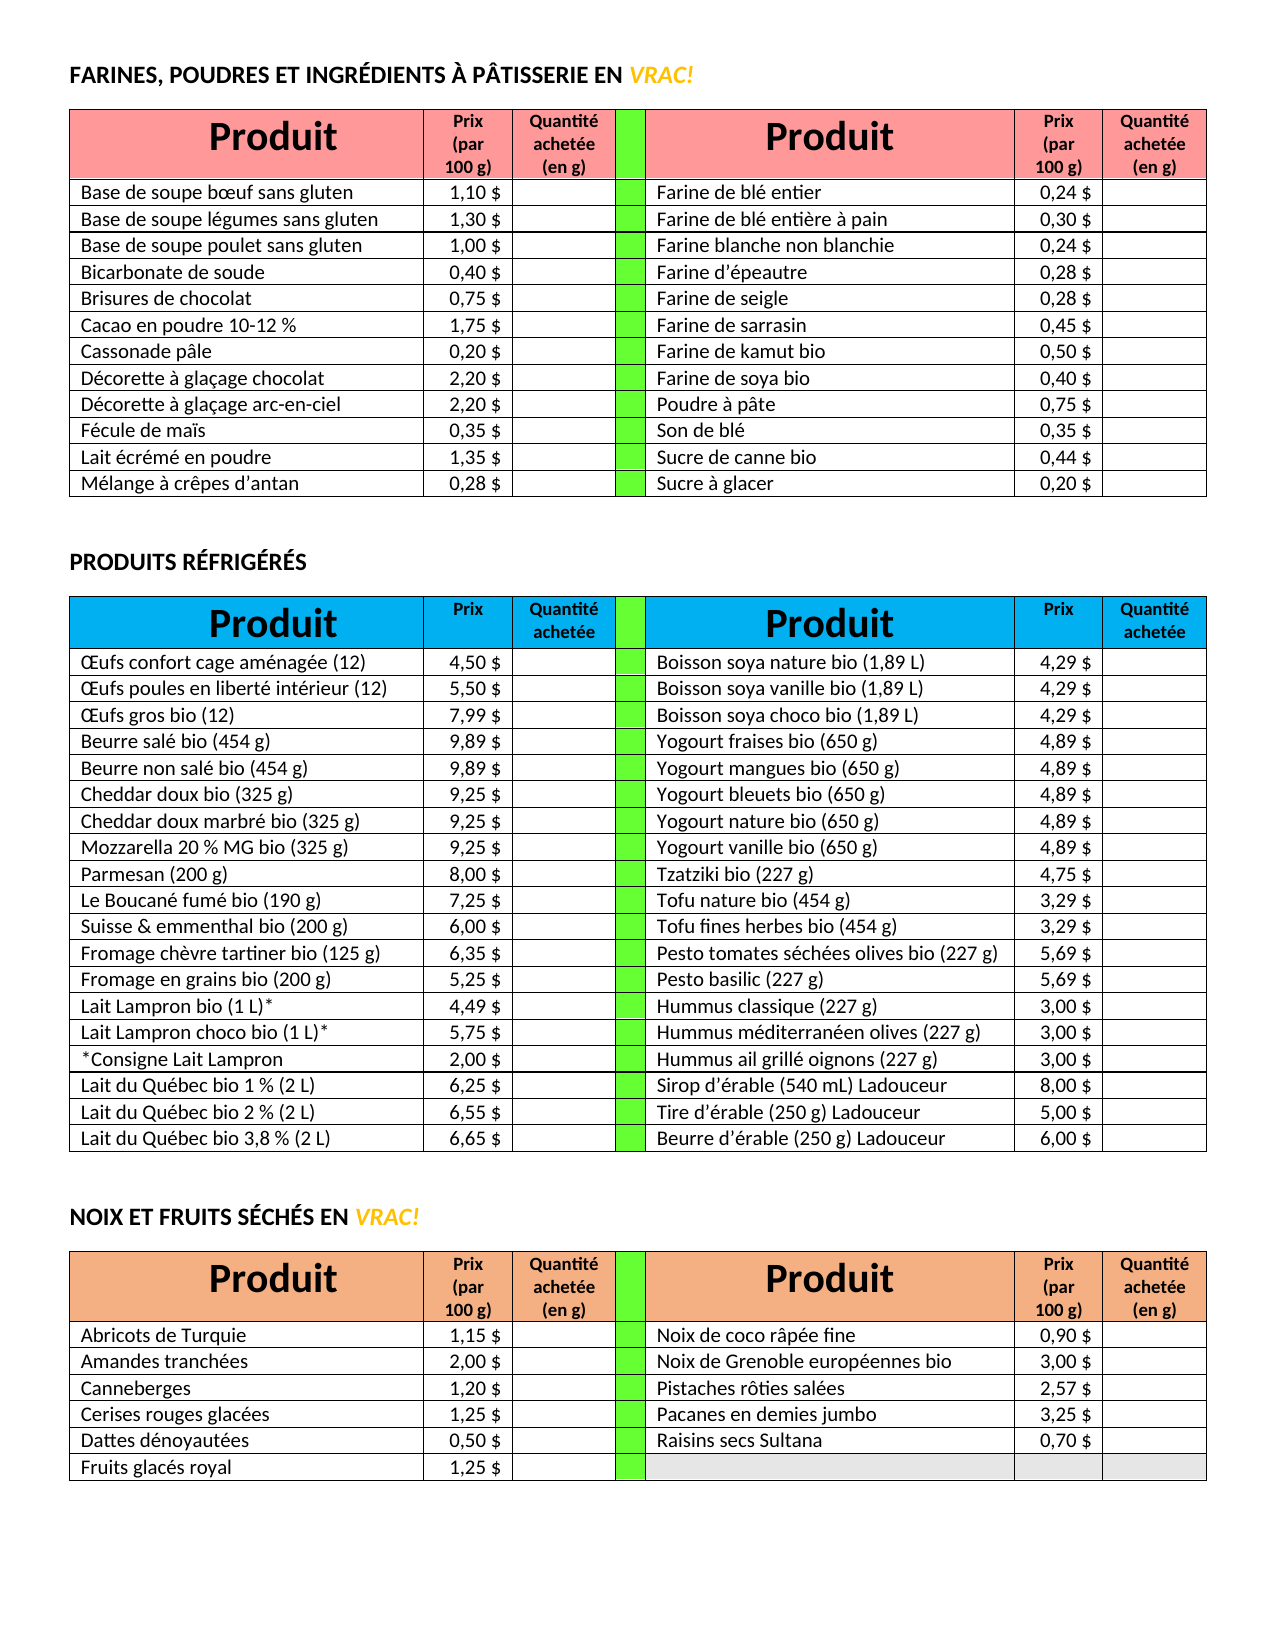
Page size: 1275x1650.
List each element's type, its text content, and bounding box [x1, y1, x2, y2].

table_cell Yogourt bleuets bio (650 g) [646, 781, 1014, 807]
table_cell [513, 808, 615, 833]
table_cell Lait du Québec bio 2 % (2 L) [70, 1099, 423, 1124]
table_cell [513, 180, 615, 205]
table_cell Tofu fines herbes bio (454 g) [646, 914, 1014, 939]
table_cell 3,00 $ [1015, 1348, 1102, 1374]
table_cell [1103, 914, 1206, 939]
table_cell 9,25 $ [424, 834, 512, 860]
table_cell [616, 1454, 645, 1479]
text PRODUITS RÉFRIGÉRÉS [69, 547, 1087, 577]
table_header Quantité achetée (en g) [513, 110, 615, 178]
table_header [616, 1252, 645, 1321]
table_cell [1103, 1046, 1206, 1071]
table_cell Beurre d’érable (250 g) Ladouceur [646, 1125, 1014, 1151]
table_cell [513, 338, 615, 364]
table_cell Le Boucané fumé bio (190 g) [70, 887, 423, 913]
table_cell [1103, 808, 1206, 833]
table_cell 1,15 $ [424, 1322, 512, 1347]
table_cell 0,28 $ [1015, 285, 1102, 311]
table_cell 0,30 $ [1015, 206, 1102, 231]
table_cell Farine d’épeautre [646, 259, 1014, 284]
table_cell 6,55 $ [424, 1099, 512, 1124]
table_cell Farine de sarrasin [646, 312, 1014, 337]
table_header Prix [1015, 597, 1102, 648]
table_cell [1103, 1073, 1206, 1098]
table_cell Tire d’érable (250 g) Ladouceur [646, 1099, 1014, 1124]
table_cell [616, 1046, 645, 1071]
table_cell 4,49 $ [424, 993, 512, 1018]
table_cell Bicarbonate de soude [70, 259, 423, 284]
table_cell Cerises rouges glacées [70, 1401, 423, 1427]
table_cell Cheddar doux bio (325 g) [70, 781, 423, 807]
table_cell 9,89 $ [424, 755, 512, 780]
table_cell Tzatziki bio (227 g) [646, 861, 1014, 886]
table_cell [616, 1428, 645, 1453]
table_cell [513, 1020, 615, 1045]
table_header Prix (par 100 g) [424, 110, 512, 178]
table_cell Farine blanche non blanchie [646, 233, 1014, 258]
table_cell [513, 861, 615, 886]
table_cell [513, 1375, 615, 1400]
table_cell Pacanes en demies jumbo [646, 1401, 1014, 1427]
table_cell 1,20 $ [424, 1375, 512, 1400]
table_cell [513, 259, 615, 284]
table_header [616, 597, 645, 648]
table_cell Fruits glacés royal [70, 1454, 423, 1479]
table_cell [1103, 729, 1206, 754]
table_cell [513, 729, 615, 754]
table_cell [1103, 1322, 1206, 1347]
table_cell [616, 180, 645, 205]
table_cell 4,29 $ [1015, 676, 1102, 701]
table_cell 0,75 $ [1015, 391, 1102, 417]
table_cell Fécule de maïs [70, 418, 423, 443]
table_cell Œufs poules en liberté intérieur (12) [70, 676, 423, 701]
table_cell 1,30 $ [424, 206, 512, 231]
table_cell [513, 1401, 615, 1427]
table_cell [1103, 391, 1206, 417]
table_cell [1103, 338, 1206, 364]
table_cell [616, 887, 645, 913]
table_cell Noix de coco râpée fine [646, 1322, 1014, 1347]
table_header Prix (par 100 g) [1015, 110, 1102, 178]
table_cell Lait du Québec bio 3,8 % (2 L) [70, 1125, 423, 1151]
table_cell [1103, 233, 1206, 258]
table_cell Lait du Québec bio 1 % (2 L) [70, 1073, 423, 1098]
table_cell [616, 1348, 645, 1374]
table_cell Yogourt fraises bio (650 g) [646, 729, 1014, 754]
table_cell Farine de blé entière à pain [646, 206, 1014, 231]
table_cell [616, 338, 645, 364]
table_cell 0,45 $ [1015, 312, 1102, 337]
table_cell Lait Lampron choco bio (1 L)* [70, 1020, 423, 1045]
table_cell [616, 834, 645, 860]
table_cell Pesto basilic (227 g) [646, 967, 1014, 992]
table_cell 3,25 $ [1015, 1401, 1102, 1427]
table_cell Sucre de canne bio [646, 444, 1014, 469]
table_cell 0,50 $ [424, 1428, 512, 1453]
table_cell 0,40 $ [424, 259, 512, 284]
table_cell Boisson soya vanille bio (1,89 L) [646, 676, 1014, 701]
table_cell [646, 1454, 1014, 1479]
table_cell Boisson soya nature bio (1,89 L) [646, 649, 1014, 674]
table_cell [1103, 1401, 1206, 1427]
table_header Produit [70, 110, 423, 178]
table_cell Pistaches rôties salées [646, 1375, 1014, 1400]
table_header Prix (par 100 g) [1015, 1252, 1102, 1321]
table_cell Tofu nature bio (454 g) [646, 887, 1014, 913]
table_cell 4,29 $ [1015, 649, 1102, 674]
table_cell [616, 1073, 645, 1098]
table_cell [616, 1125, 645, 1151]
table_cell [1103, 365, 1206, 390]
table_header Prix (par 100 g) [424, 1252, 512, 1321]
table_header Produit [646, 1252, 1014, 1321]
table_cell 4,89 $ [1015, 729, 1102, 754]
table_cell [616, 1322, 645, 1347]
table_header Prix [424, 597, 512, 648]
table_cell Canneberges [70, 1375, 423, 1400]
table_cell 5,75 $ [424, 1020, 512, 1045]
table_cell [616, 259, 645, 284]
table_cell Beurre salé bio (454 g) [70, 729, 423, 754]
table_cell Raisins secs Sultana [646, 1428, 1014, 1453]
table_cell 2,20 $ [424, 365, 512, 390]
table_cell Cassonade pâle [70, 338, 423, 364]
table_cell [616, 676, 645, 701]
table_cell 0,75 $ [424, 285, 512, 311]
table_cell [1103, 834, 1206, 860]
table_cell [616, 1020, 645, 1045]
table_cell [513, 471, 615, 496]
table_cell [1103, 206, 1206, 231]
table_cell [616, 993, 645, 1018]
table_cell Fromage chèvre tartiner bio (125 g) [70, 940, 423, 966]
table_cell [513, 1125, 615, 1151]
table_cell [513, 444, 615, 469]
table_cell 8,00 $ [424, 861, 512, 886]
table_header [616, 110, 645, 178]
table_cell 1,75 $ [424, 312, 512, 337]
table_cell [1103, 887, 1206, 913]
table_cell 0,35 $ [1015, 418, 1102, 443]
table_cell 0,35 $ [424, 418, 512, 443]
table_cell [1103, 1375, 1206, 1400]
table_cell [513, 993, 615, 1018]
table_cell Sirop d’érable (540 mL) Ladouceur [646, 1073, 1014, 1098]
table_header Quantité achetée (en g) [513, 1252, 615, 1321]
table_cell 9,25 $ [424, 808, 512, 833]
text NOIX ET FRUITS SÉCHÉS EN VRAC! [69, 1201, 1087, 1232]
table_cell Œufs confort cage aménagée (12) [70, 649, 423, 674]
table_cell 0,20 $ [424, 338, 512, 364]
table_cell Lait Lampron bio (1 L)* [70, 993, 423, 1018]
table_cell 4,75 $ [1015, 861, 1102, 886]
table_cell [616, 755, 645, 780]
table_cell Mélange à crêpes d’antan [70, 471, 423, 496]
table_cell Poudre à pâte [646, 391, 1014, 417]
table_cell [1103, 993, 1206, 1018]
table_cell 9,89 $ [424, 729, 512, 754]
table_cell [1103, 781, 1206, 807]
table_cell [1103, 285, 1206, 311]
table_cell [616, 914, 645, 939]
table_cell Yogourt mangues bio (650 g) [646, 755, 1014, 780]
table_cell [616, 206, 645, 231]
table_header Quantité achetée [513, 597, 615, 648]
table_cell Base de soupe légumes sans gluten [70, 206, 423, 231]
table_cell 2,20 $ [424, 391, 512, 417]
table_cell [513, 1046, 615, 1071]
table_cell Décorette à glaçage arc-en-ciel [70, 391, 423, 417]
table_cell 4,89 $ [1015, 781, 1102, 807]
table_header Quantité achetée (en g) [1103, 110, 1206, 178]
table_cell [513, 1322, 615, 1347]
table_cell [1103, 312, 1206, 337]
table_cell [1103, 1348, 1206, 1374]
table_cell Abricots de Turquie [70, 1322, 423, 1347]
table_cell Yogourt nature bio (650 g) [646, 808, 1014, 833]
table_cell [513, 312, 615, 337]
table_cell [513, 233, 615, 258]
table_cell 0,70 $ [1015, 1428, 1102, 1453]
table_cell Œufs gros bio (12) [70, 702, 423, 727]
table_cell [616, 967, 645, 992]
table_cell 5,50 $ [424, 676, 512, 701]
table_cell Hummus ail grillé oignons (227 g) [646, 1046, 1014, 1071]
text FARINES, POUDRES ET INGRÉDIENTS À PÂTISSERIE EN VRAC! [69, 59, 1087, 89]
table_cell [616, 1375, 645, 1400]
table_cell [513, 1348, 615, 1374]
table_cell Lait écrémé en poudre [70, 444, 423, 469]
table_cell [616, 418, 645, 443]
table_cell Fromage en grains bio (200 g) [70, 967, 423, 992]
table_cell 1,25 $ [424, 1454, 512, 1479]
table_cell Pesto tomates séchées olives bio (227 g) [646, 940, 1014, 966]
table_cell Cheddar doux marbré bio (325 g) [70, 808, 423, 833]
table_cell [513, 418, 615, 443]
table_cell 0,40 $ [1015, 365, 1102, 390]
table_cell Décorette à glaçage chocolat [70, 365, 423, 390]
table_header Produit [646, 110, 1014, 178]
table_cell [513, 285, 615, 311]
table_cell Mozzarella 20 % MG bio (325 g) [70, 834, 423, 860]
table_cell [513, 206, 615, 231]
table_cell [1103, 1125, 1206, 1151]
table_cell [1103, 1454, 1206, 1479]
table_cell 5,69 $ [1015, 940, 1102, 966]
table_cell 6,35 $ [424, 940, 512, 966]
table_cell [513, 834, 615, 860]
table_cell [616, 285, 645, 311]
table_cell [1103, 444, 1206, 469]
table_cell [616, 1401, 645, 1427]
table_cell 8,00 $ [1015, 1073, 1102, 1098]
table_cell 4,89 $ [1015, 808, 1102, 833]
table_cell 0,44 $ [1015, 444, 1102, 469]
table_cell 0,24 $ [1015, 233, 1102, 258]
table_cell 1,25 $ [424, 1401, 512, 1427]
table_cell [513, 365, 615, 390]
table_cell [616, 940, 645, 966]
table_cell [513, 940, 615, 966]
table_cell *Consigne Lait Lampron [70, 1046, 423, 1071]
table_cell [1103, 702, 1206, 727]
table_cell [513, 914, 615, 939]
table_cell 0,20 $ [1015, 471, 1102, 496]
table_cell 5,69 $ [1015, 967, 1102, 992]
table_cell [513, 702, 615, 727]
table_cell 5,00 $ [1015, 1099, 1102, 1124]
table_cell [616, 312, 645, 337]
table_cell [1015, 1454, 1102, 1479]
table_cell [1103, 471, 1206, 496]
table_cell 0,90 $ [1015, 1322, 1102, 1347]
table_cell 0,24 $ [1015, 180, 1102, 205]
table_cell [616, 365, 645, 390]
table_cell [1103, 1428, 1206, 1453]
table_cell [513, 887, 615, 913]
table_cell [513, 781, 615, 807]
table_cell [616, 729, 645, 754]
table_cell [1103, 861, 1206, 886]
table_cell [616, 233, 645, 258]
table_cell 6,65 $ [424, 1125, 512, 1151]
table_header Quantité achetée (en g) [1103, 1252, 1206, 1321]
table_cell 4,89 $ [1015, 834, 1102, 860]
table_cell 6,00 $ [424, 914, 512, 939]
table_cell [1103, 1099, 1206, 1124]
table_cell Sucre à glacer [646, 471, 1014, 496]
table_cell Farine de kamut bio [646, 338, 1014, 364]
table_cell 7,25 $ [424, 887, 512, 913]
table_cell Boisson soya choco bio (1,89 L) [646, 702, 1014, 727]
table_cell [513, 967, 615, 992]
table_cell 4,89 $ [1015, 755, 1102, 780]
table_cell Cacao en poudre 10-12 % [70, 312, 423, 337]
table_cell 3,29 $ [1015, 887, 1102, 913]
table_cell [1103, 649, 1206, 674]
table_cell 3,29 $ [1015, 914, 1102, 939]
table_cell Farine de blé entier [646, 180, 1014, 205]
table_cell [616, 444, 645, 469]
table_cell [513, 1428, 615, 1453]
table_cell [1103, 1020, 1206, 1045]
table_cell 6,00 $ [1015, 1125, 1102, 1151]
table_cell [513, 391, 615, 417]
table_cell 7,99 $ [424, 702, 512, 727]
table_cell [513, 676, 615, 701]
table_cell 9,25 $ [424, 781, 512, 807]
table_cell 3,00 $ [1015, 1046, 1102, 1071]
table_cell [616, 649, 645, 674]
table_cell 2,00 $ [424, 1046, 512, 1071]
table_cell [616, 471, 645, 496]
table_cell [1103, 418, 1206, 443]
table_cell 6,25 $ [424, 1073, 512, 1098]
table_cell [513, 1073, 615, 1098]
table_cell [1103, 755, 1206, 780]
table_cell Yogourt vanille bio (650 g) [646, 834, 1014, 860]
table_cell 3,00 $ [1015, 1020, 1102, 1045]
table_cell Hummus méditerranéen olives (227 g) [646, 1020, 1014, 1045]
table_cell 1,10 $ [424, 180, 512, 205]
table_cell Noix de Grenoble européennes bio [646, 1348, 1014, 1374]
table_cell [616, 702, 645, 727]
table_cell Base de soupe poulet sans gluten [70, 233, 423, 258]
table_cell [1103, 967, 1206, 992]
table_cell 0,28 $ [424, 471, 512, 496]
table_cell [616, 861, 645, 886]
table_cell [1103, 180, 1206, 205]
table_cell 0,28 $ [1015, 259, 1102, 284]
table_cell [1103, 259, 1206, 284]
table_cell 3,00 $ [1015, 993, 1102, 1018]
table_header Produit [70, 597, 423, 648]
table_cell [513, 755, 615, 780]
table_cell [513, 1099, 615, 1124]
table_header Quantité achetée [1103, 597, 1206, 648]
table_cell 5,25 $ [424, 967, 512, 992]
table_cell Base de soupe bœuf sans gluten [70, 180, 423, 205]
table_cell Farine de soya bio [646, 365, 1014, 390]
table_cell 0,50 $ [1015, 338, 1102, 364]
table_cell 4,50 $ [424, 649, 512, 674]
table_cell Farine de seigle [646, 285, 1014, 311]
table_cell [513, 649, 615, 674]
table_cell [616, 391, 645, 417]
table_cell Dattes dénoyautées [70, 1428, 423, 1453]
table_cell 1,00 $ [424, 233, 512, 258]
table_cell Brisures de chocolat [70, 285, 423, 311]
table_cell 2,57 $ [1015, 1375, 1102, 1400]
table_cell [616, 1099, 645, 1124]
table_cell Son de blé [646, 418, 1014, 443]
table_cell 4,29 $ [1015, 702, 1102, 727]
table_header Produit [646, 597, 1014, 648]
table_cell [1103, 940, 1206, 966]
table_cell Hummus classique (227 g) [646, 993, 1014, 1018]
table_cell [616, 781, 645, 807]
table_cell Beurre non salé bio (454 g) [70, 755, 423, 780]
table_cell [513, 1454, 615, 1479]
table_cell 1,35 $ [424, 444, 512, 469]
table_cell [1103, 676, 1206, 701]
table_cell 2,00 $ [424, 1348, 512, 1374]
table_cell [616, 808, 645, 833]
table_cell Parmesan (200 g) [70, 861, 423, 886]
table_cell Suisse & emmenthal bio (200 g) [70, 914, 423, 939]
table_cell Amandes tranchées [70, 1348, 423, 1374]
table_header Produit [70, 1252, 423, 1321]
